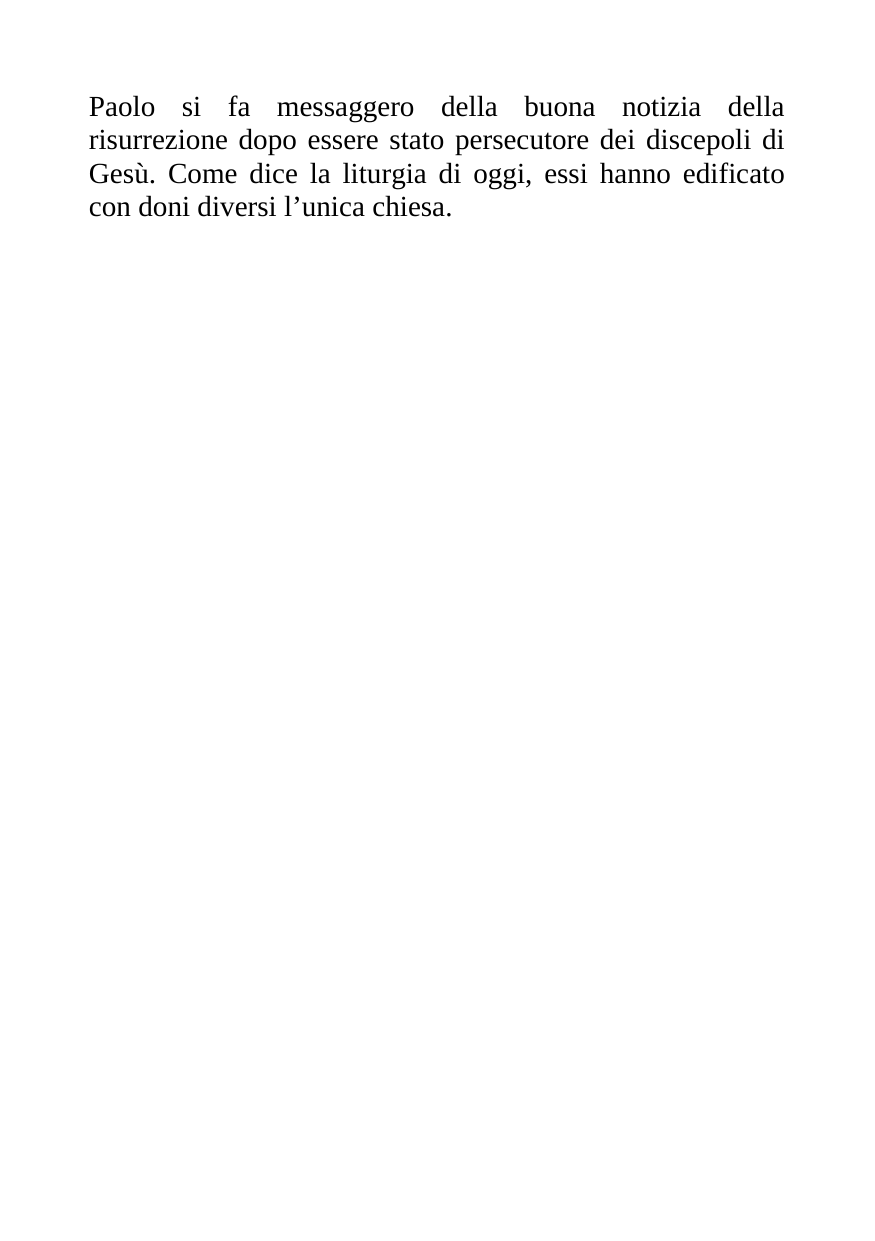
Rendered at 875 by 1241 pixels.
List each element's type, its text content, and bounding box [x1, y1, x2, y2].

text Paolo si fa messaggero della buona notizia della risurrezione dopo essere stato persecutore dei discepoli di Gesù. Come dice la liturgia di oggi, essi hanno edificato con doni diversi l’unica chiesa. [89, 89, 785, 223]
